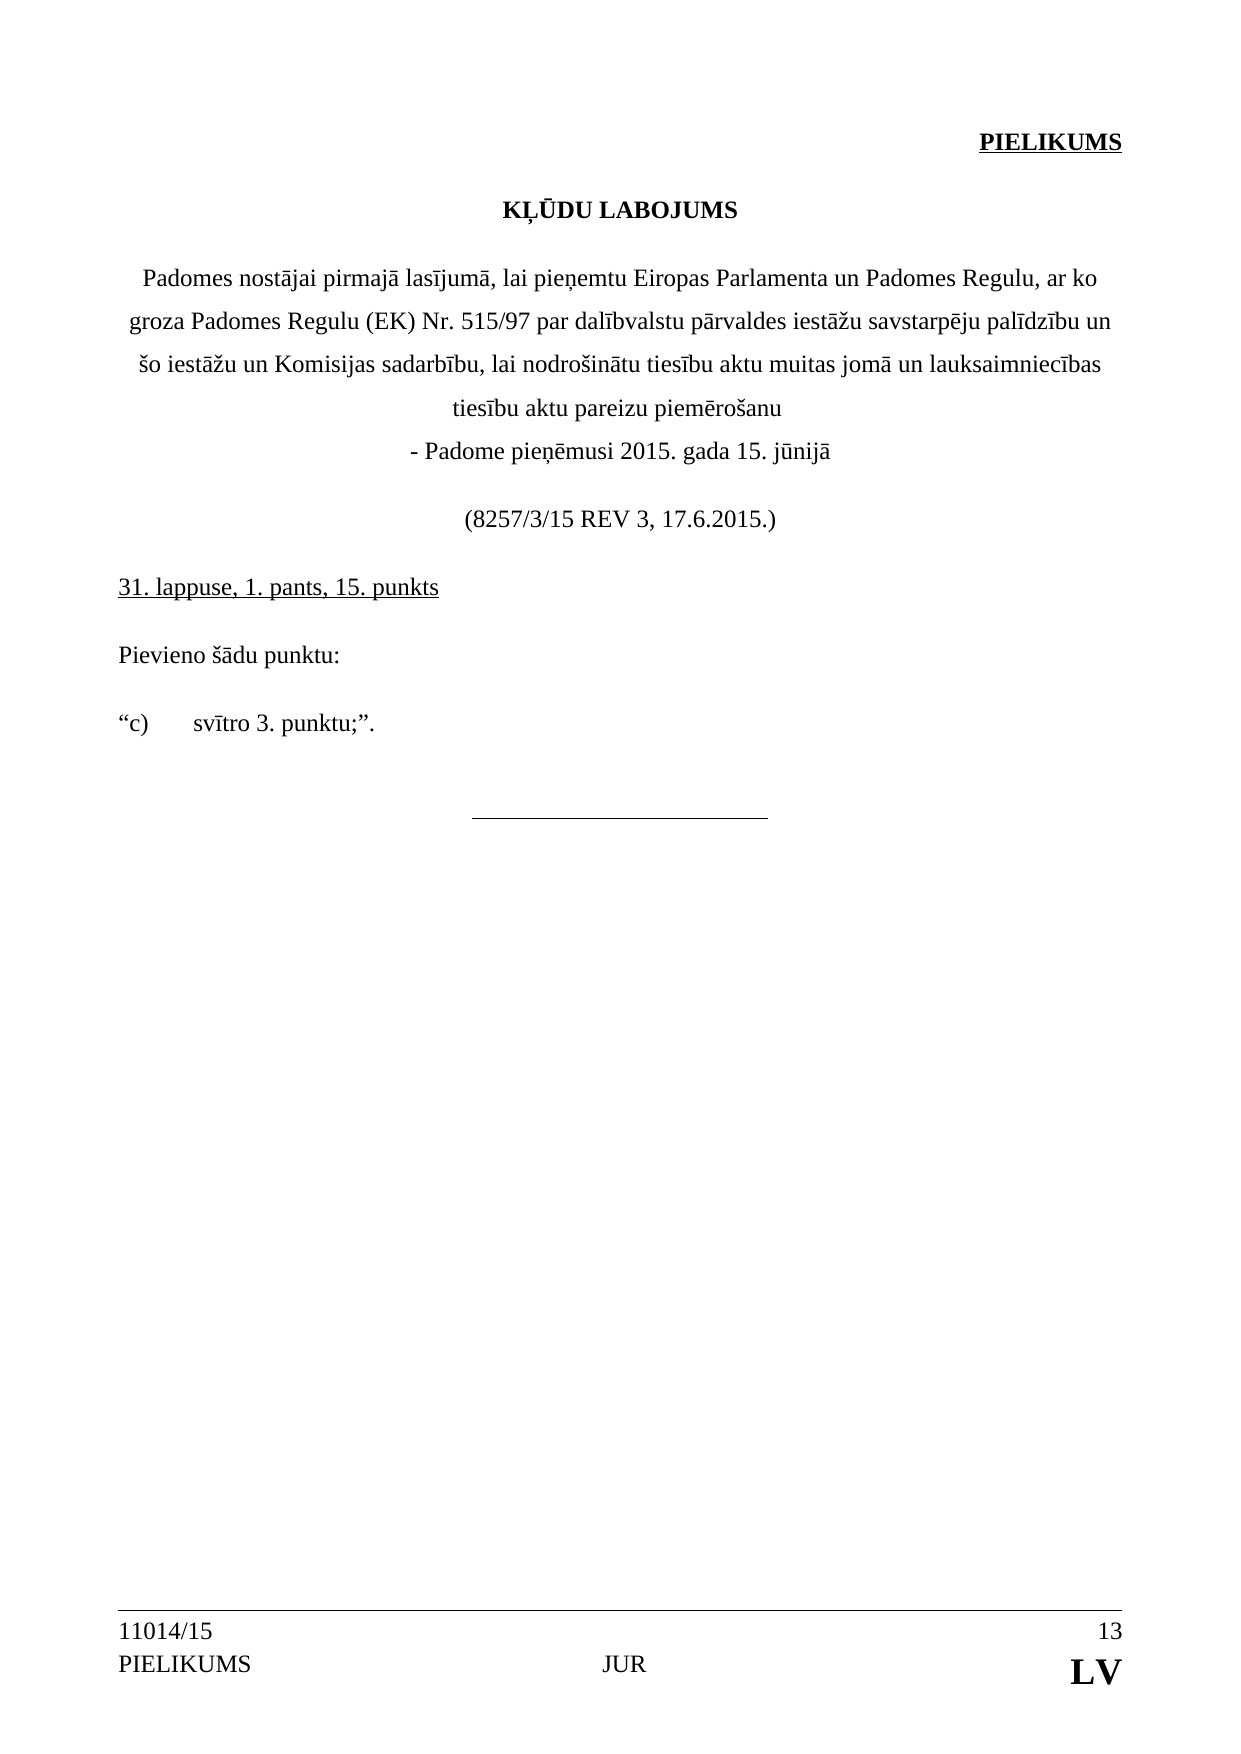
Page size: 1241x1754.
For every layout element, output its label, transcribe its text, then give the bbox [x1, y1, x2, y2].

text (8257/3/15 REV 3, 17.6.2015.) [118, 504, 1122, 533]
text Padomes nostājai pirmajā lasījumā, lai pieņemtu Eiropas Parlamenta un Padomes Regulu, ar ko groza Padomes Regulu (EK) Nr. 515/97 par dalībvalstu pārvaldes iestāžu savstarpēju palīdzību un šo iestāžu un Komisijas sadarbību, lai nodrošinātu tiesību aktu muitas jomā un lauksaimniecības tiesību aktu pareizu piemērošanu - Padome pieņēmusi 2015. gada 15. jūnijā [118, 263, 1122, 464]
text 31. lappuse, 1. pants, 15. punkts [118, 572, 1122, 601]
text “c) svītro 3. punktu;”. [118, 708, 1122, 737]
title PIELIKUMS [118, 127, 1122, 156]
title Pievieno šādu punktu: [118, 640, 1122, 669]
title KĻŪDU LABOJUMS [118, 195, 1122, 224]
